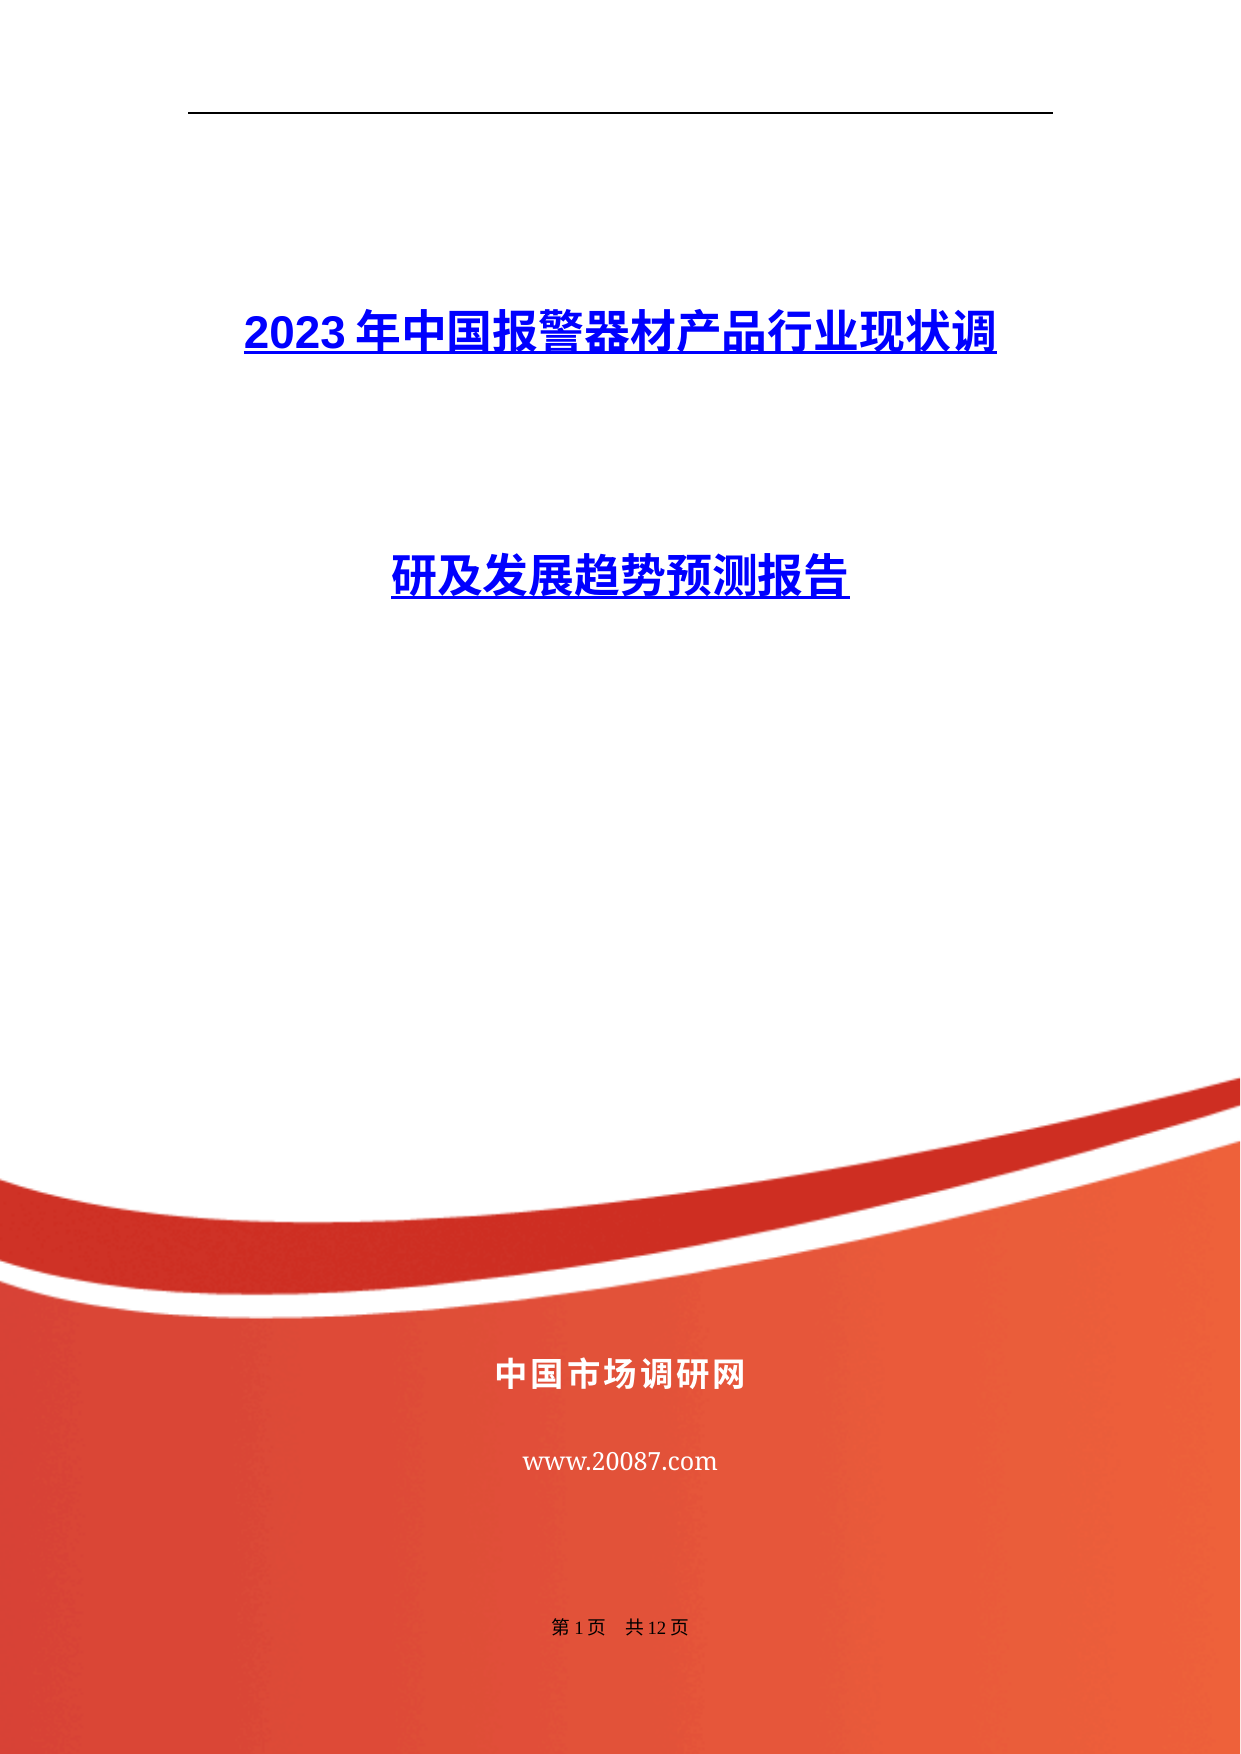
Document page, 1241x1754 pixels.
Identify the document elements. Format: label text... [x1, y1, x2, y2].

table_header 2023年中国报警器材产品行业现状调研及发展趋势预测报告 [188, 207, 1053, 773]
subtitle 中国市场调研网 [187, 1339, 1053, 1404]
picture [0, 1006, 1241, 1754]
text www.20087.com [187, 1428, 1053, 1493]
